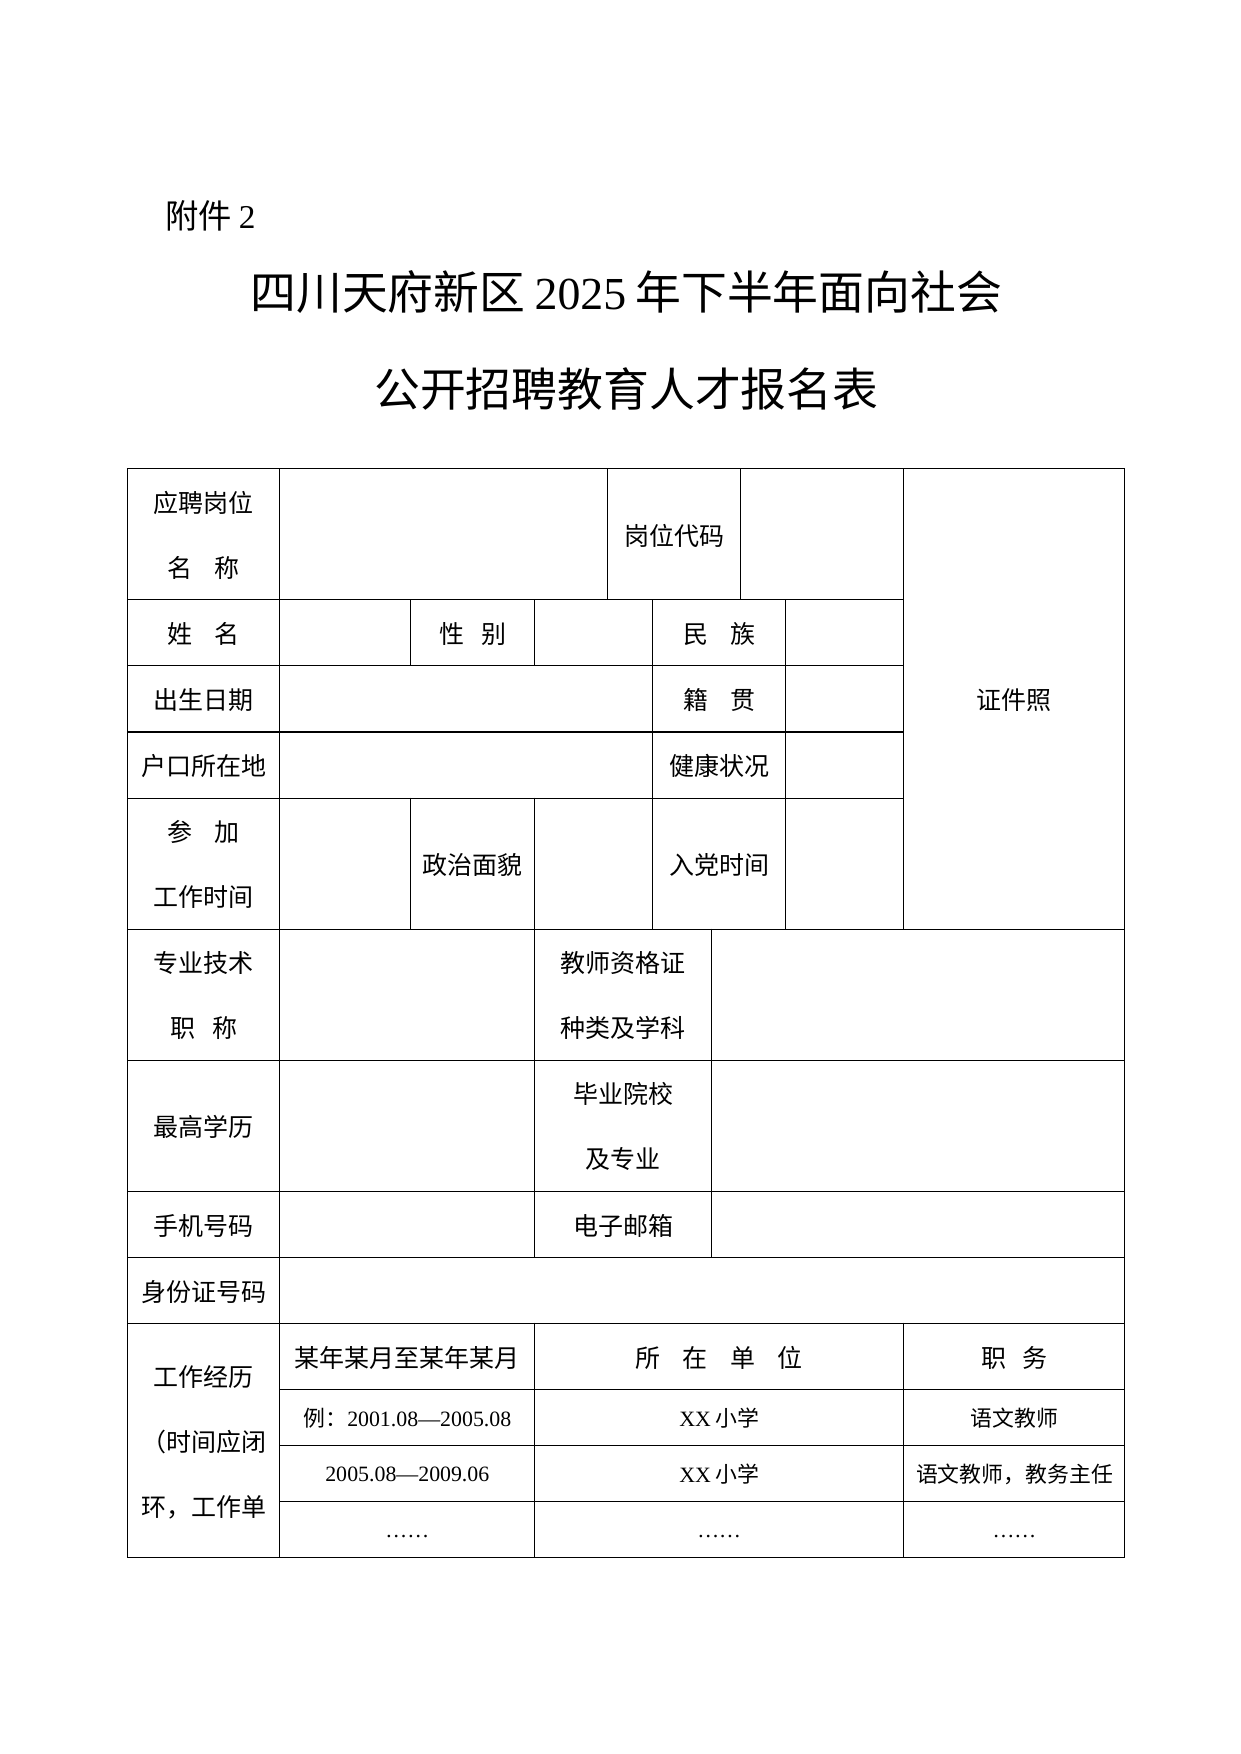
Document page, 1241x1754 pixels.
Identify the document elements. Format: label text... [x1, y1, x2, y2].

table_cell [712, 1192, 1124, 1257]
table_cell 健康状况 [653, 733, 785, 797]
table_cell [712, 930, 1124, 1059]
table_cell [280, 930, 534, 1059]
table_cell 性 别 [411, 600, 534, 665]
table_cell [786, 733, 903, 797]
table_header [280, 469, 607, 599]
table_cell 身份证号码 [128, 1258, 279, 1323]
table_cell 姓 名 [128, 600, 279, 665]
table_cell 职 务 [904, 1324, 1124, 1389]
table_header [741, 469, 903, 599]
table_cell 某年某月至某年某月 [280, 1324, 534, 1389]
table_cell 政治面貌 [411, 799, 534, 928]
table_cell 籍 贯 [653, 666, 785, 731]
table_cell [280, 1258, 1124, 1323]
table_header 应聘岗位 名 称 [128, 469, 279, 599]
table_cell …… [280, 1502, 534, 1557]
table_cell 2005.08—2009.06 [280, 1446, 534, 1501]
text 附件2 [165, 178, 1087, 241]
table_cell [280, 1192, 534, 1257]
table_cell [535, 600, 652, 665]
table_cell 出生日期 [128, 666, 279, 731]
table_cell 工作经历（时间应闭环，工作单位或职务有调整的需另起一栏填写） [128, 1324, 279, 1557]
table_cell …… [904, 1502, 1124, 1557]
table_cell [786, 799, 903, 928]
table_cell …… [535, 1502, 903, 1557]
table_cell XX小学 [535, 1446, 903, 1501]
table_cell [712, 1061, 1124, 1191]
text 四川天府新区2025年下半年面向社会 [165, 241, 1087, 338]
table_cell 所 在 单 位 [535, 1324, 903, 1389]
table_cell XX小学 [535, 1390, 903, 1445]
table_cell [786, 600, 903, 665]
table_cell 入党时间 [653, 799, 785, 928]
table_cell 毕业院校 及专业 [535, 1061, 711, 1191]
table_cell 专业技术 职 称 [128, 930, 279, 1059]
table_cell 教师资格证 种类及学科 [535, 930, 711, 1059]
table_cell 最高学历 [128, 1061, 279, 1191]
text 公开招聘教育人才报名表 [165, 338, 1087, 436]
table_cell 参 加 工作时间 [128, 799, 279, 928]
table_cell [280, 733, 652, 797]
table_cell 户口所在地 [128, 733, 279, 797]
table_cell [786, 666, 903, 731]
table_cell 电子邮箱 [535, 1192, 711, 1257]
table_cell 民 族 [653, 600, 785, 665]
table_header 证件照 [904, 469, 1124, 928]
table_cell [280, 600, 410, 665]
table_cell 语文教师 [904, 1390, 1124, 1445]
table_cell 例：2001.08—2005.08 [280, 1390, 534, 1445]
table_cell [280, 666, 652, 731]
table_cell 语文教师，教务主任 [904, 1446, 1124, 1501]
table_cell 手机号码 [128, 1192, 279, 1257]
table_cell [535, 799, 652, 928]
table_header 岗位代码 [608, 469, 740, 599]
table_cell [280, 1061, 534, 1191]
table_cell [280, 799, 410, 928]
